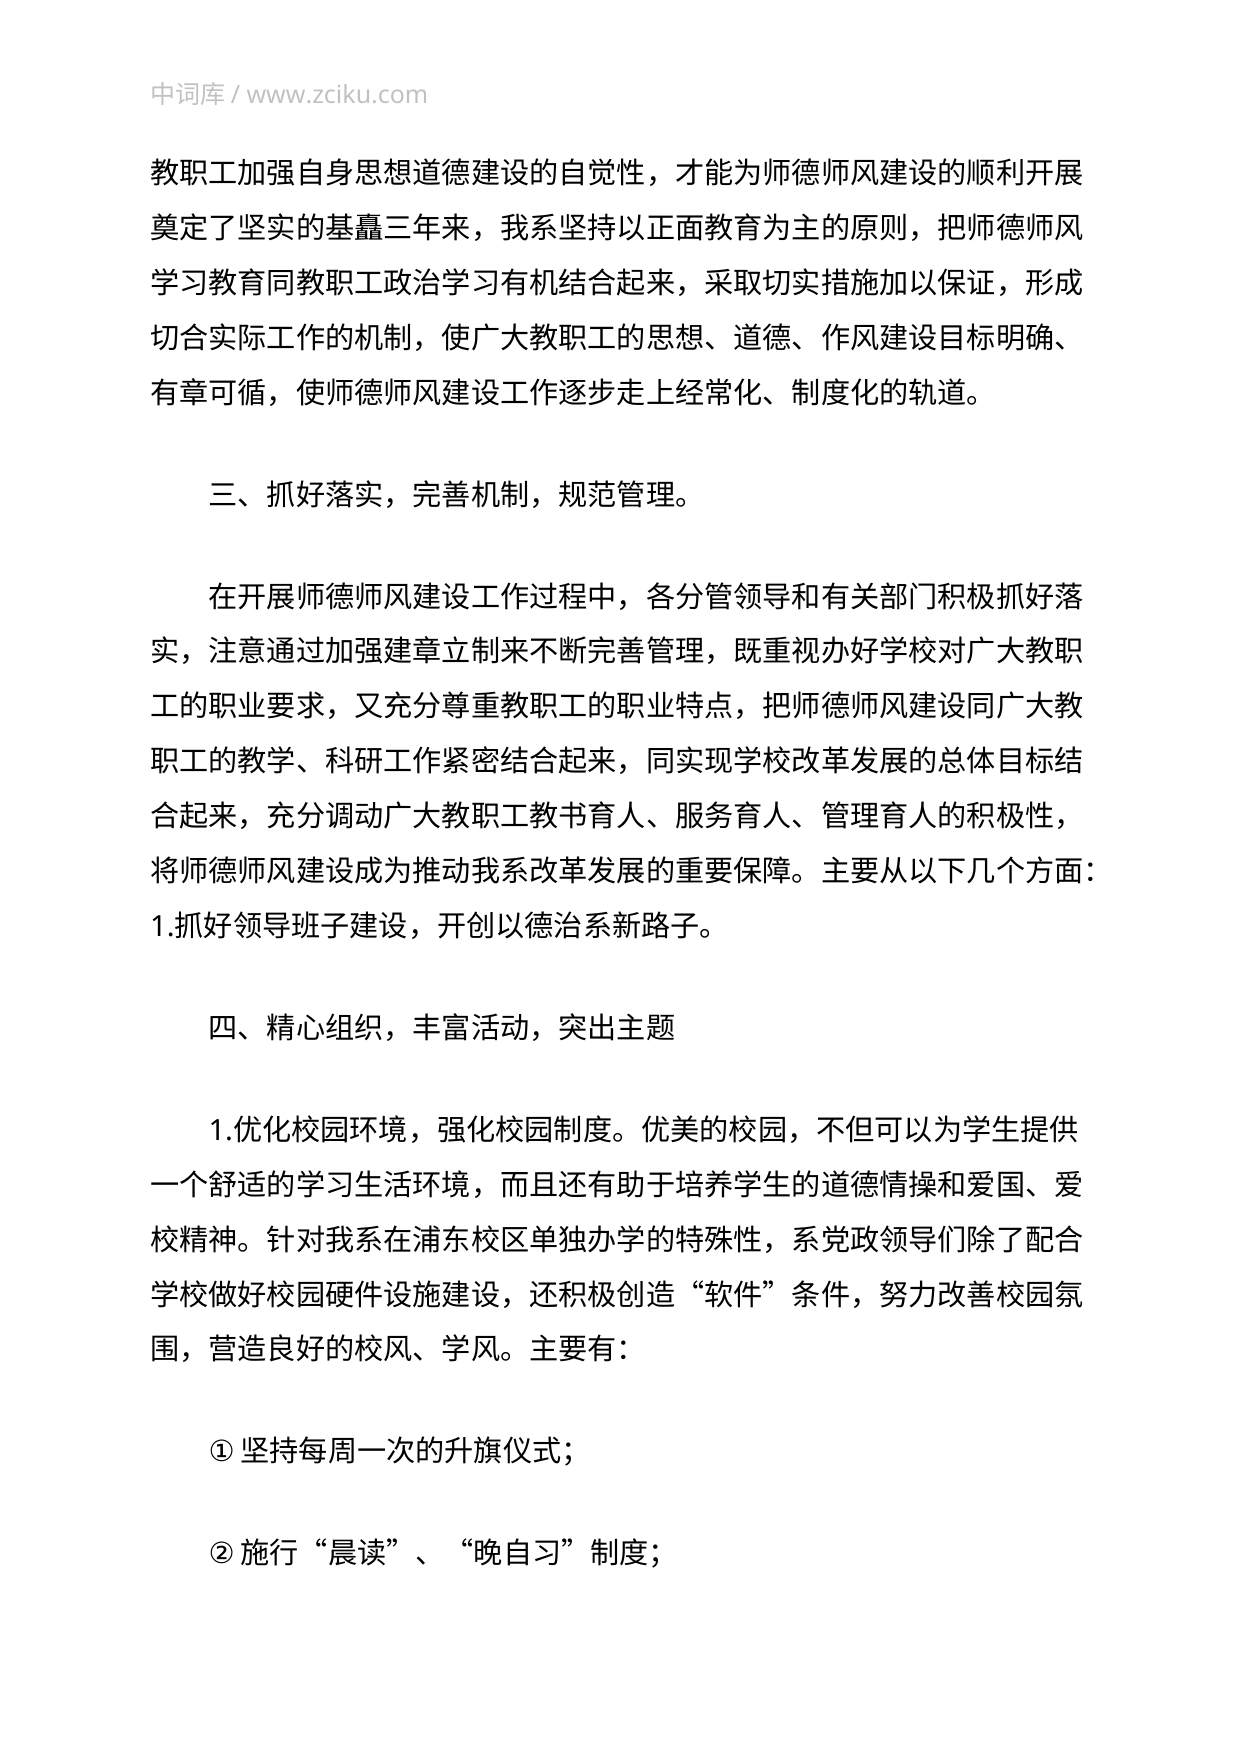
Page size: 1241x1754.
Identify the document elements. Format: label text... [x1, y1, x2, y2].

text ②施行“晨读”、“晚自习”制度； [150, 1530, 1090, 1572]
text 四、精心组织，丰富活动，突出主题 [150, 1004, 1090, 1047]
text 在开展师德师风建设工作过程中，各分管领导和有关部门积极抓好落实，注意通过加强建章立制来不断完善管理，既重视办好学校对广大教职工的职业要求，又充分尊重教职工的职业特点，把师德师风建设同广大教职工的教学、科研工作紧密结合起来，同实现学校改革发展的总体目标结合起来，充分调动广大教职工教书育人、服务育人、管理育人的积极性，将师德师风建设成为推动我系改革发展的重要保障。主要从以下几个方面：1.抓好领导班子建设，开创以德治系新路子。 [150, 573, 1090, 945]
text 1.优化校园环境，强化校园制度。优美的校园，不但可以为学生提供一个舒适的学习生活环境，而且还有助于培养学生的道德情操和爱国、爱校精神。针对我系在浦东校区单独办学的特殊性，系党政领导们除了配合学校做好校园硬件设施建设，还积极创造“软件”条件，努力改善校园氛围，营造良好的校风、学风。主要有： [150, 1106, 1090, 1368]
text ①坚持每周一次的升旗仪式； [150, 1428, 1090, 1470]
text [150, 150, 1090, 412]
text 三、抓好落实，完善机制，规范管理。 [150, 471, 1090, 514]
